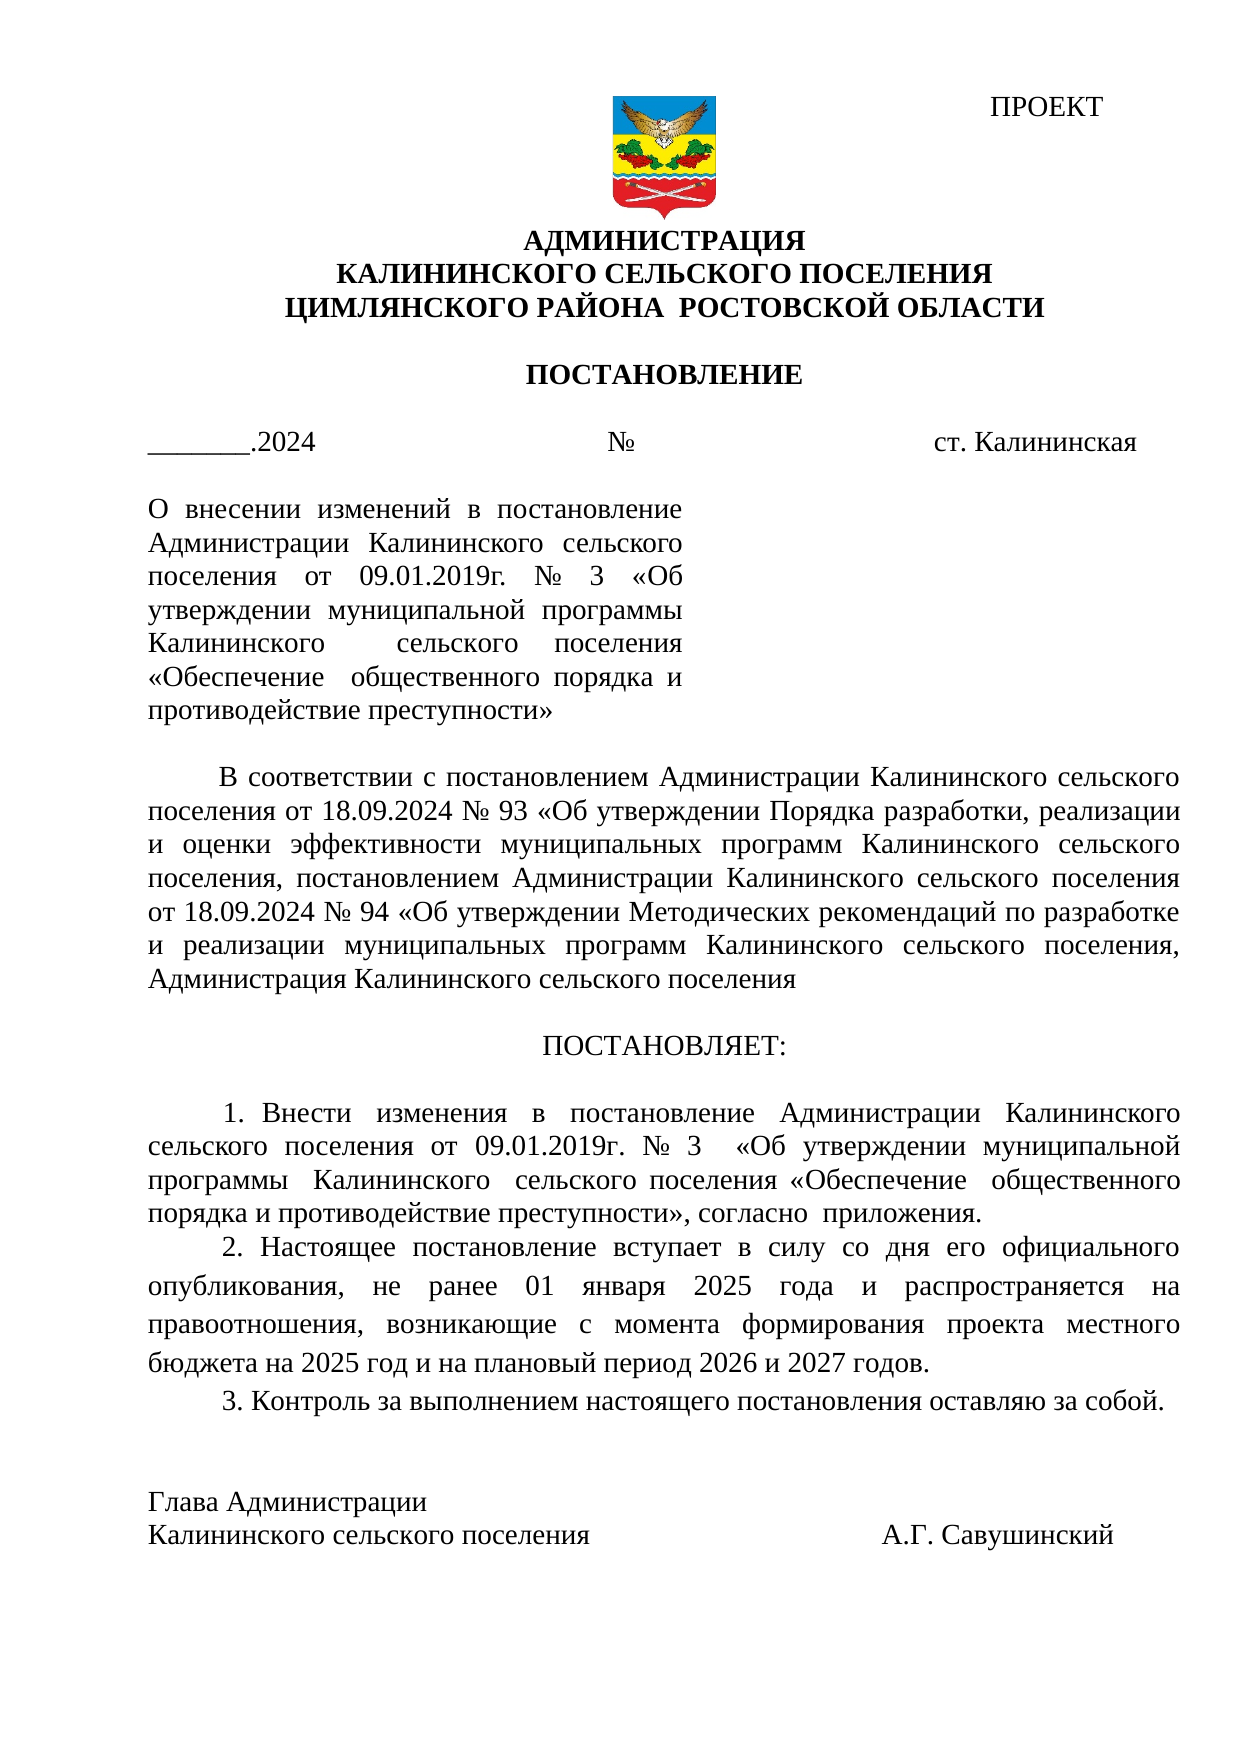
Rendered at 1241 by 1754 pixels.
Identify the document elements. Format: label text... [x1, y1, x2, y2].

text Калининского сельского поселения А.Г. Савушинский [148, 1517, 1181, 1551]
text В соответствии с постановлением Администрации Калининского сельского поселения от 18.09.2024 № 93 «Об утверждении Порядка разработки, реализации и оценки эффективности муниципальных программ Калининского сельского поселения, постановлением Администрации Калининского сельского поселения от 18.09.2024 № 94 «Об утверждении Методических рекомендаций по разработке и реализации муниципальных программ Калининского сельского поселения, Администрация Калининского сельского поселения [148, 759, 1181, 994]
table_header О внесении изменений в постановление Администрации Калининского сельского поселения от 09.01.2019г. № 3 «Об утверждении муниципальной программы Калининского сельского поселения «Обеспечение общественного порядка и противодействие преступности» [136, 491, 694, 726]
text _______.2024 № ст. Калининская [148, 424, 1181, 458]
text ПОСТАНОВЛЕНИЕ [148, 357, 1181, 391]
text КАЛИНИНСКОГО СЕЛЬСКОГО ПОСЕЛЕНИЯ [148, 256, 1181, 290]
list 2. Настоящее постановление вступает в силу со дня его официального опубликования, не ранее 01 января 2025 года и распространяется на правоотношения, возникающие с момента формирования проекта местного бюджета на 2025 год и на плановый период 2026 и 2027 годов. [148, 1229, 1181, 1378]
list Внести изменения в постановление Администрации Калининского сельского поселения от 09.01.2019г. № 3 «Об утверждении муниципальной программы Калининского сельского поселения «Обеспечение общественного порядка и противодействие преступности», согласно приложения. [148, 1095, 1181, 1229]
text ПОСТАНОВЛЯЕТ: [148, 1028, 1181, 1061]
text Глава Администрации [148, 1484, 1181, 1517]
list 3. Контроль за выполнением настоящего постановления оставляю за собой. [148, 1383, 1181, 1417]
text ЦИМЛЯНСКОГО РАЙОНА РОСТОВСКОЙ ОБЛАСТИ [148, 290, 1182, 323]
text АДМИНИСТРАЦИЯ [148, 223, 1181, 256]
text ПРОЕКТ [148, 89, 1181, 122]
picture [612, 96, 716, 220]
